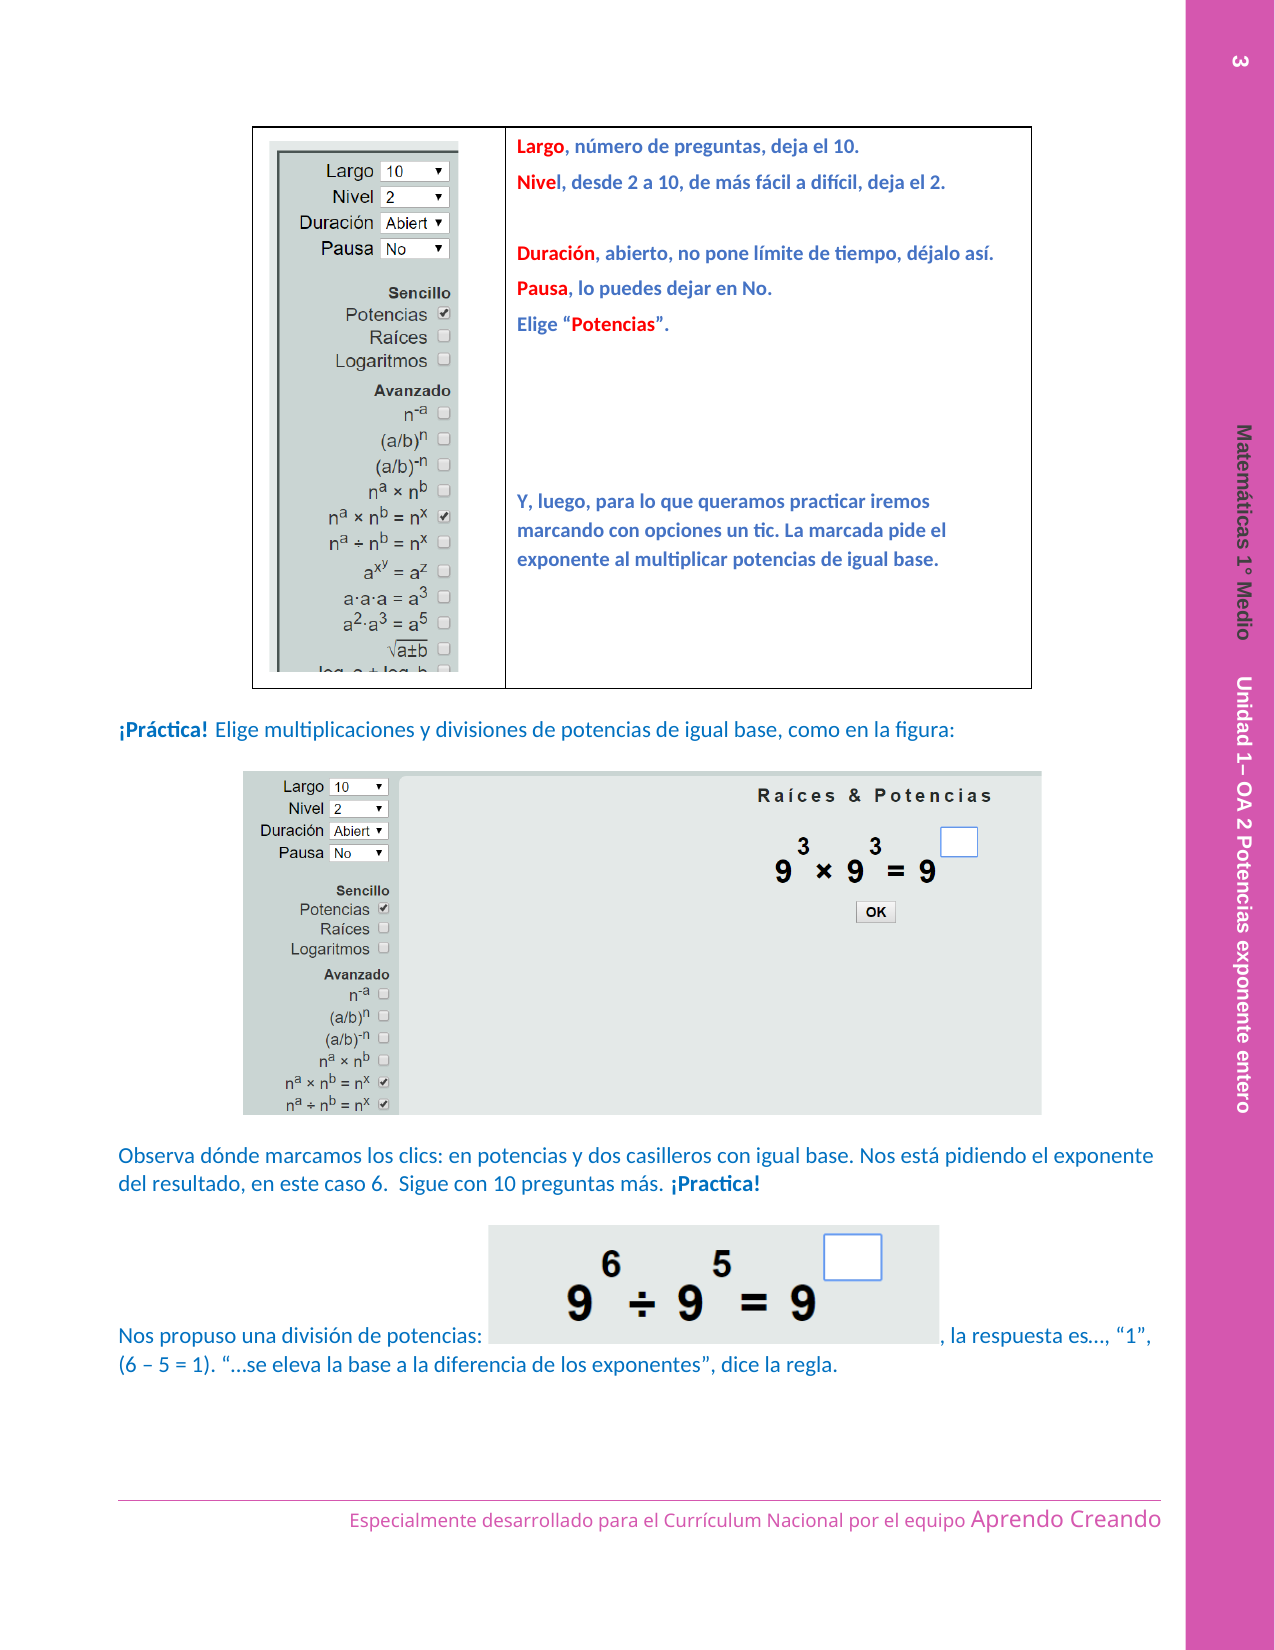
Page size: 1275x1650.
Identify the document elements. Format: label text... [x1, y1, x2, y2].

text Observa dónde marcamos los clics: en potencias y dos casilleros con igual base. Nos está pidiendo el exponente del resultado, en este caso 6. Sigue con 10 preguntas más. ¡Practica! [118, 1141, 1167, 1197]
picture [488, 1225, 940, 1344]
table_header Largo, número de preguntas, deja el 10. Nivel, desde 2 a 10, de más fácil a difícil, deja el 2. Duración, abierto, no pone límite de tiempo, déjalo así. Pausa, lo puedes dejar en No. Elige “Potencias”. Y, luego, para lo que queramos practicar iremos marcando con opciones un tic. La marcada pide el exponente al multiplicar potencias de igual base. [506, 128, 1031, 688]
text ¡Práctica! Elige multiplicaciones y divisiones de potencias de igual base, como en la figura: [118, 715, 1167, 743]
picture [269, 133, 459, 672]
table_header [253, 128, 505, 688]
picture [243, 771, 1042, 1115]
